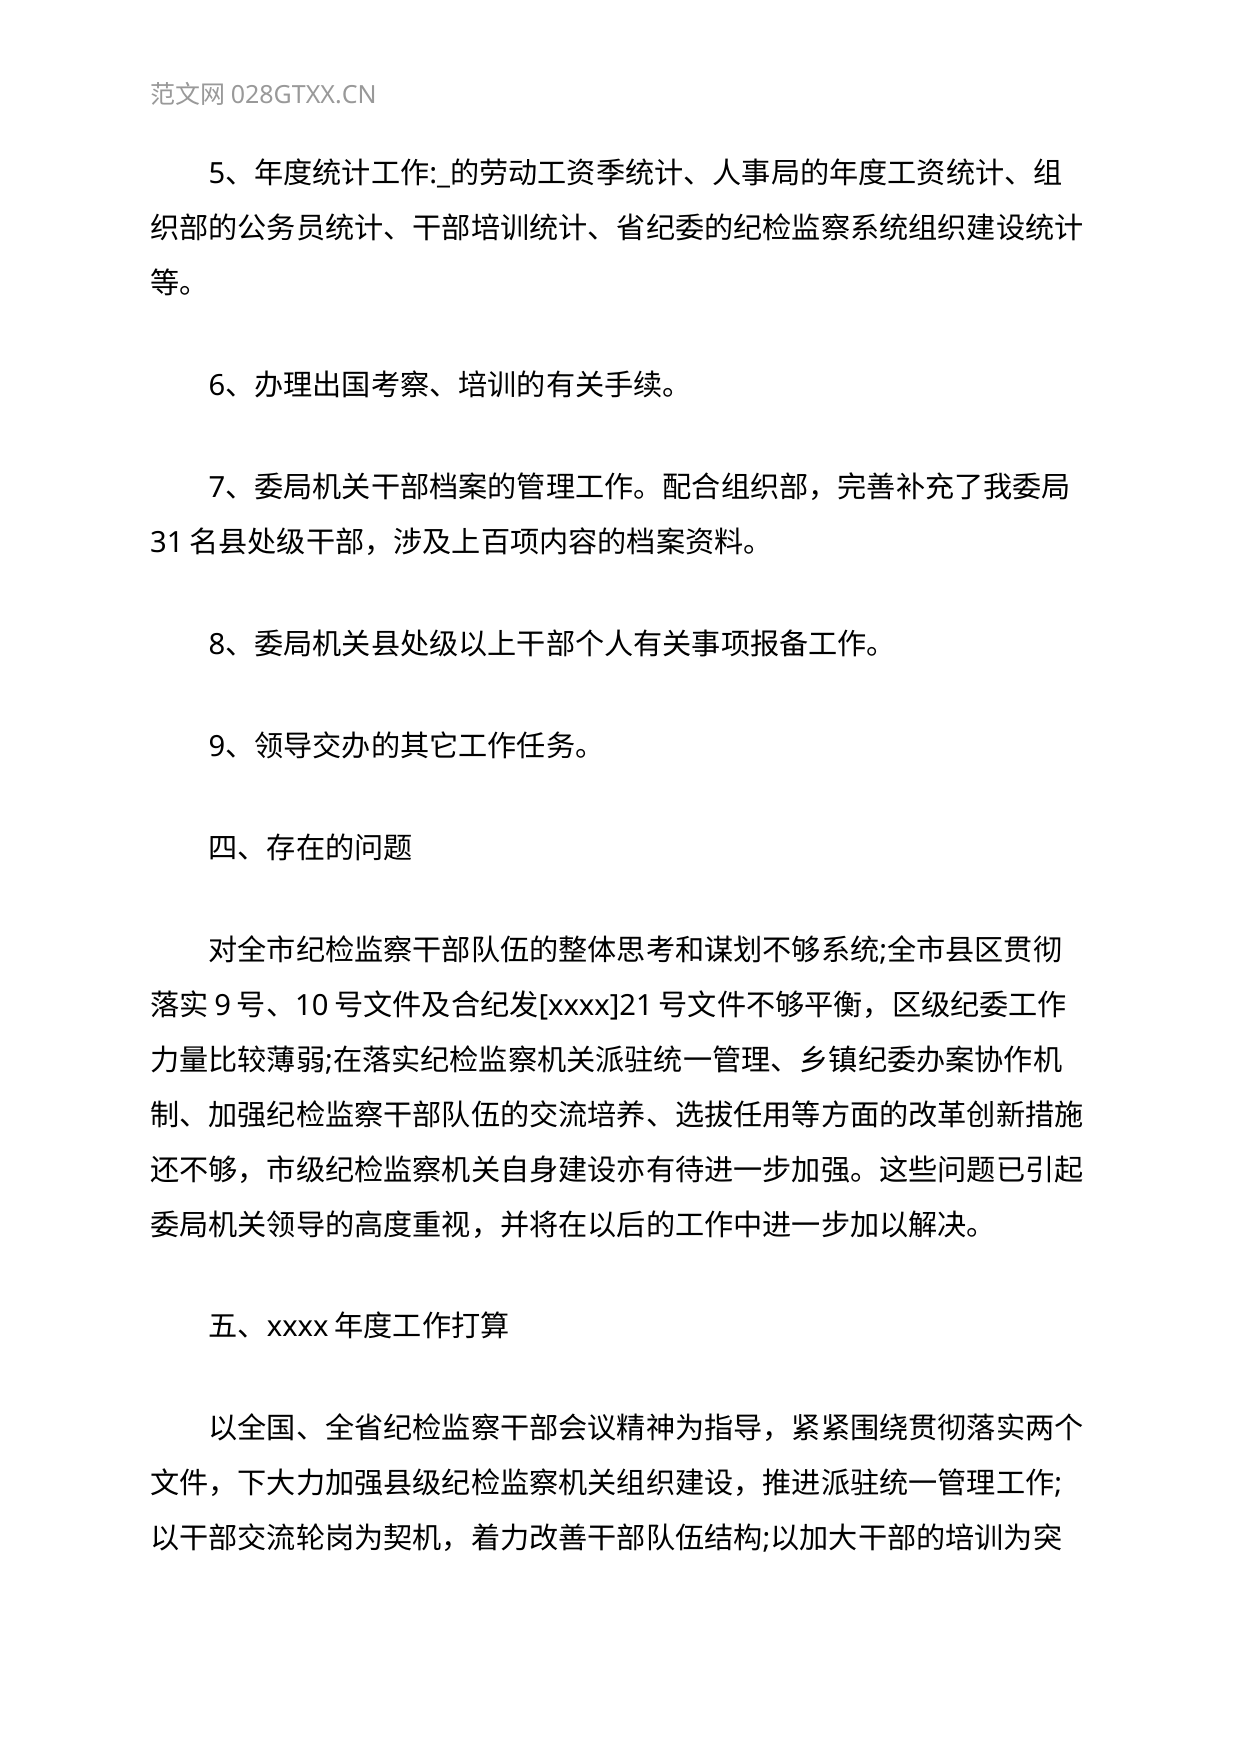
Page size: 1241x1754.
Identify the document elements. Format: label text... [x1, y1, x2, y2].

text 9、领导交办的其它工作任务。 [150, 723, 1090, 765]
text 8、委局机关县处级以上干部个人有关事项报备工作。 [150, 621, 1090, 663]
text 四、存在的问题 [150, 824, 1090, 867]
text 6、办理出国考察、培训的有关手续。 [150, 362, 1090, 404]
text 五、xxxx年度工作打算 [150, 1303, 1090, 1345]
text 对全市纪检监察干部队伍的整体思考和谋划不够系统;全市县区贯彻落实9号、10号文件及合纪发[xxxx]21号文件不够平衡，区级纪委工作力量比较薄弱;在落实纪检监察机关派驻统一管理、乡镇纪委办案协作机制、加强纪检监察干部队伍的交流培养、选拔任用等方面的改革创新措施还不够，市级纪检监察机关自身建设亦有待进一步加强。这些问题已引起委局机关领导的高度重视，并将在以后的工作中进一步加以解决。 [150, 926, 1090, 1243]
text 7、委局机关干部档案的管理工作。配合组织部，完善补充了我委局31名县处级干部，涉及上百项内容的档案资料。 [150, 464, 1090, 561]
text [150, 1405, 1090, 1557]
text 5、年度统计工作:_的劳动工资季统计、人事局的年度工资统计、组织部的公务员统计、干部培训统计、省纪委的纪检监察系统组织建设统计等。 [150, 150, 1090, 302]
